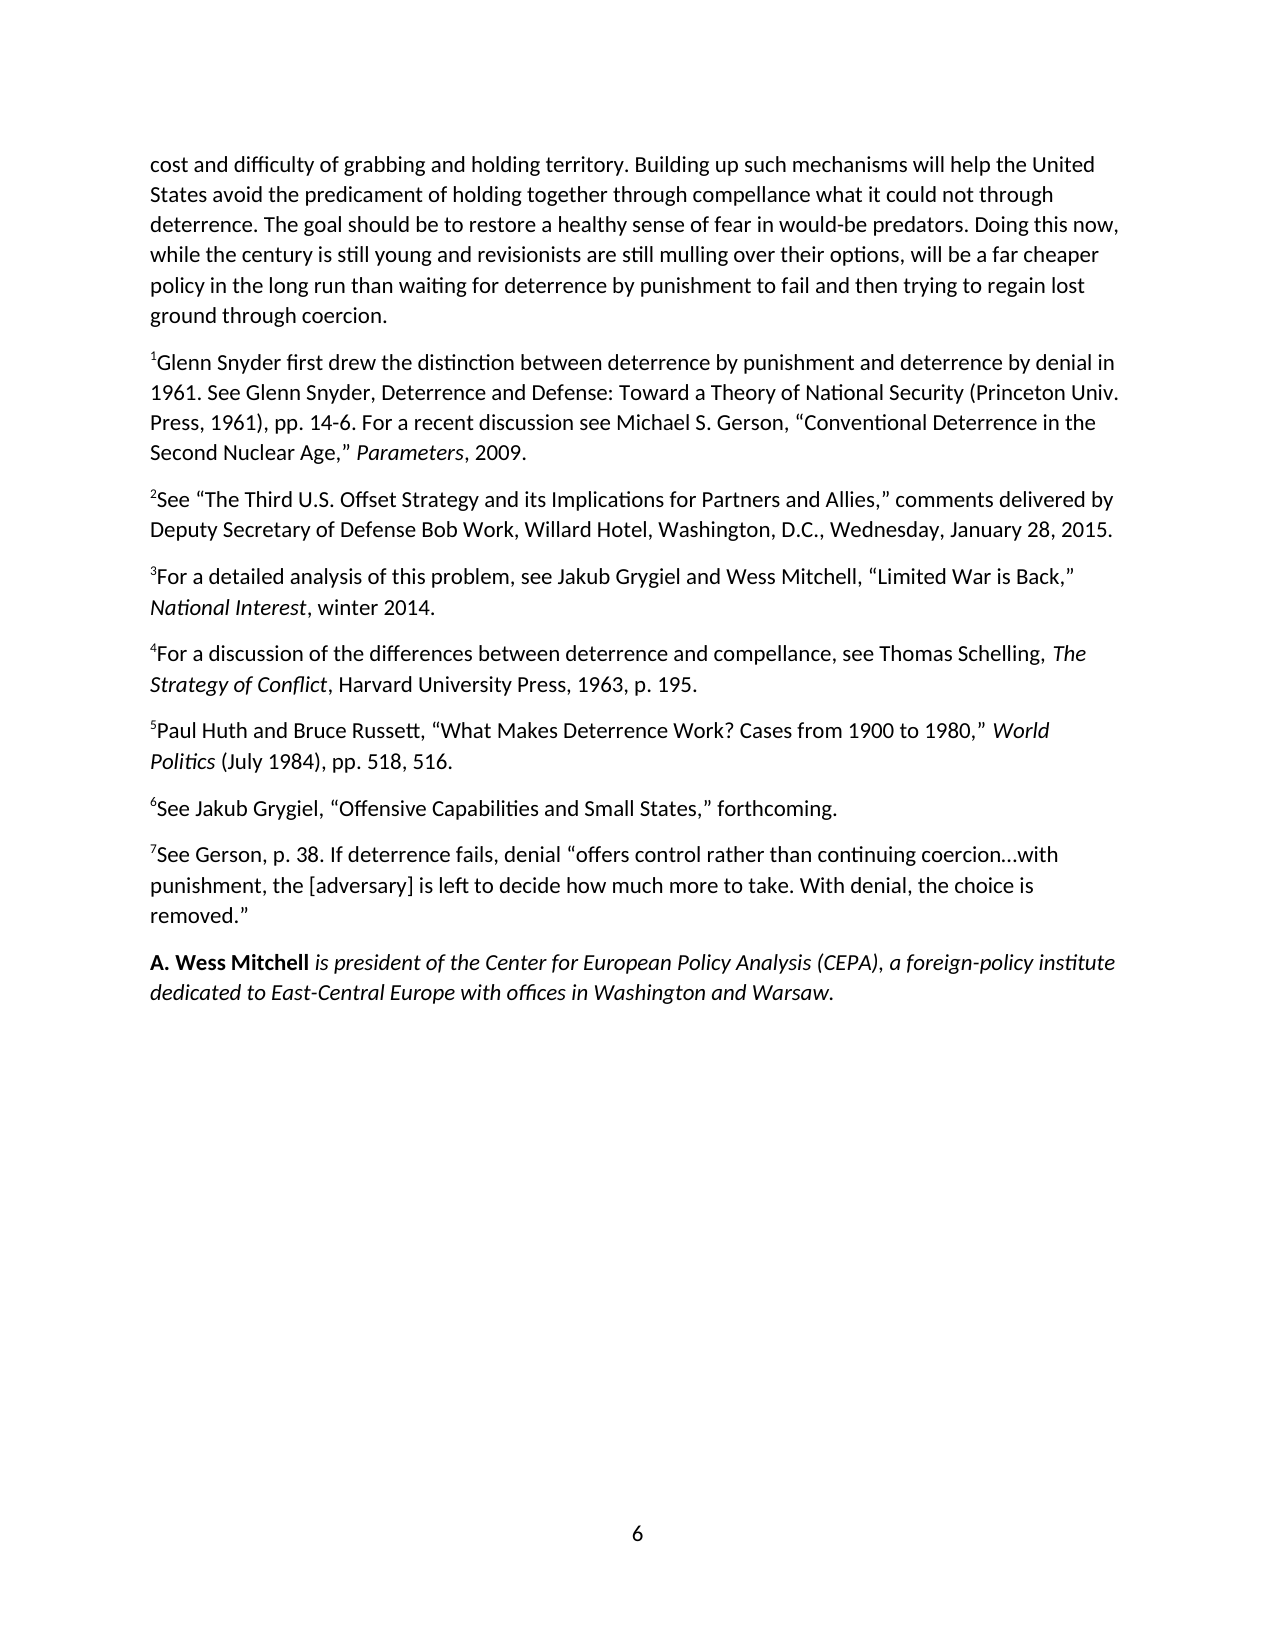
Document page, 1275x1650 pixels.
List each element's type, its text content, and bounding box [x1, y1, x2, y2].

text 2See “The Third U.S. Offset Strategy and its Implications for Partners and Allies,” comments delivered by Deputy Secretary of Defense Bob Work, Willard Hotel, Washington, D.C., Wednesday, January 28, 2015. [150, 485, 1125, 544]
text 4For a discussion of the differences between deterrence and compellance, see Thomas Schelling, The Strategy of Conflict, Harvard University Press, 1963, p. 195. [150, 639, 1125, 698]
text 5Paul Huth and Bruce Russett, “What Makes Deterrence Work? Cases from 1900 to 1980,” World Politics (July 1984), pp. 518, 516. [150, 717, 1125, 775]
text 6See Jakub Grygiel, “Offensive Capabilities and Small States,” forthcoming. [150, 794, 1125, 822]
text 3For a detailed analysis of this problem, see Jakub Grygiel and Wess Mitchell, “Limited War is Back,” National Interest, winter 2014. [150, 562, 1125, 621]
text 1Glenn Snyder first drew the distinction between deterrence by punishment and deterrence by denial in 1961. See Glenn Snyder, Deterrence and Defense: Toward a Theory of National Security (Princeton Univ. Press, 1961), pp. 14-6. For a recent discussion see Michael S. Gerson, “Conventional Deterrence in the Second Nuclear Age,” Parameters, 2009. [150, 348, 1125, 467]
text A. Wess Mitchell is president of the Center for European Policy Analysis (CEPA), a foreign-policy institute dedicated to East-Central Europe with offices in Washington and Warsaw. [150, 948, 1125, 1006]
text 7See Gerson, p. 38. If deterrence fails, denial “offers control rather than continuing coercion…with punishment, the [adversary] is left to decide how much more to take. With denial, the choice is removed.” [150, 841, 1125, 929]
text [150, 150, 1125, 329]
